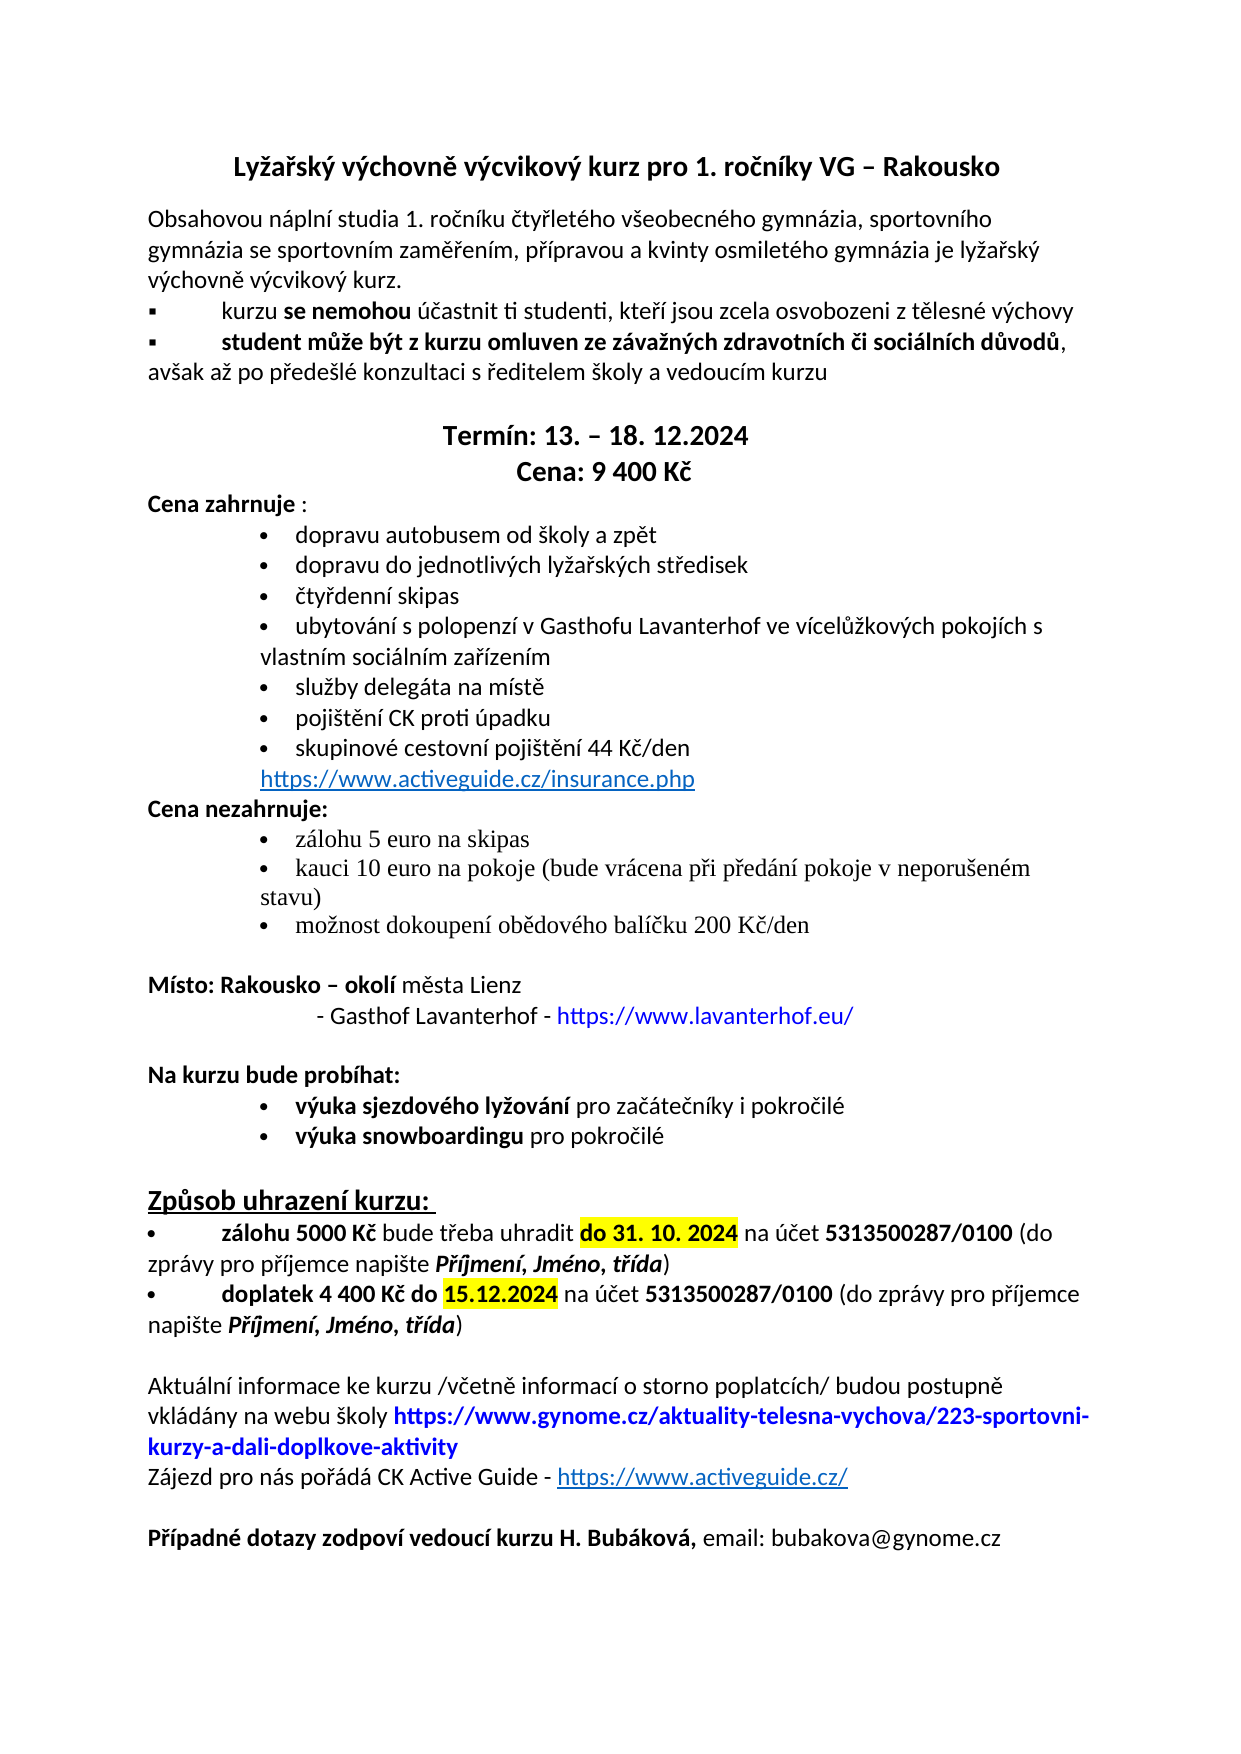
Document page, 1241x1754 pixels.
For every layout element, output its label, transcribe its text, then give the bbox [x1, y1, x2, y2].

text Případné dotazy zodpoví vedoucí kurzu H. Bubáková, email: bubakova@gynome.cz [148, 1522, 1093, 1553]
list dopravu autobusem od školy a zpět [260, 519, 1093, 549]
list kurzu se nemohou účastnit ti studenti, kteří jsou zcela osvobozeni z tělesné výchovy [148, 295, 1093, 326]
text Místo: Rakousko – okolí města Lienz [148, 970, 1093, 1000]
text - Gasthof Lavanterhof - https://www.lavanterhof.eu/ [148, 1000, 1093, 1031]
list kauci 10 euro na pokoje (bude vrácena při předání pokoje v neporušeném stavu) [260, 853, 1093, 910]
text Cena: 9 400 Kč [148, 453, 1093, 488]
text Cena nezahrnuje: [148, 794, 1093, 824]
text https://www.activeguide.cz/insurance.php [260, 763, 1093, 794]
text Lyžařský výchovně výcvikový kurz pro 1. ročníky VG – Rakousko [148, 148, 1093, 183]
list výuka sjezdového lyžování pro začátečníky i pokročilé [260, 1090, 1093, 1121]
list pojištění CK proti úpadku [260, 702, 1093, 733]
list skupinové cestovní pojištění 44 Kč/den [260, 733, 1093, 763]
text Obsahovou náplní studia 1. ročníku čtyřletého všeobecného gymnázia, sportovního gymnázia se sportovním zaměřením, přípravou a kvinty osmiletého gymnázia je lyžařský výchovně výcvikový kurz. [148, 203, 1093, 295]
list čtyřdenní skipas [260, 580, 1093, 611]
list zálohu 5 euro na skipas [260, 824, 1093, 853]
text Aktuální informace ke kurzu /včetně informací o storno poplatcích/ budou postupně vkládány na webu školy https://www.gynome.cz/aktuality-telesna-vychova/223-sportovni-kurzy-a-dali-doplkove-aktivity [148, 1370, 1093, 1461]
text Cena zahrnuje : [148, 488, 1093, 519]
list doplatek 4 400 Kč do 15.12.2024 na účet 5313500287/0100 (do zprávy pro příjemce napište Příjmení, Jméno, třída) [148, 1278, 1093, 1339]
list služby delegáta na místě [260, 672, 1093, 702]
list možnost dokoupení obědového balíčku 200 Kč/den [260, 910, 1093, 939]
text Termín: 13. – 18. 12.2024 [148, 417, 1093, 453]
list dopravu do jednotlivých lyžařských středisek [260, 549, 1093, 580]
text Zájezd pro nás pořádá CK Active Guide - https://www.activeguide.cz/ [148, 1461, 1093, 1492]
list ubytování s polopenzí v Gasthofu Lavanterhof ve vícelůžkových pokojích s vlastním sociálním zařízením [260, 611, 1093, 672]
text Způsob uhrazení kurzu: [148, 1182, 1093, 1217]
list student může být z kurzu omluven ze závažných zdravotních či sociálních důvodů, avšak až po předešlé konzultaci s ředitelem školy a vedoucím kurzu [148, 326, 1093, 387]
list výuka snowboardingu pro pokročilé [260, 1121, 1093, 1151]
text Na kurzu bude probíhat: [148, 1059, 1093, 1090]
list zálohu 5000 Kč bude třeba uhradit do 31. 10. 2024 na účet 5313500287/0100 (do zprávy pro příjemce napište Příjmení, Jméno, třída) [148, 1217, 1093, 1278]
